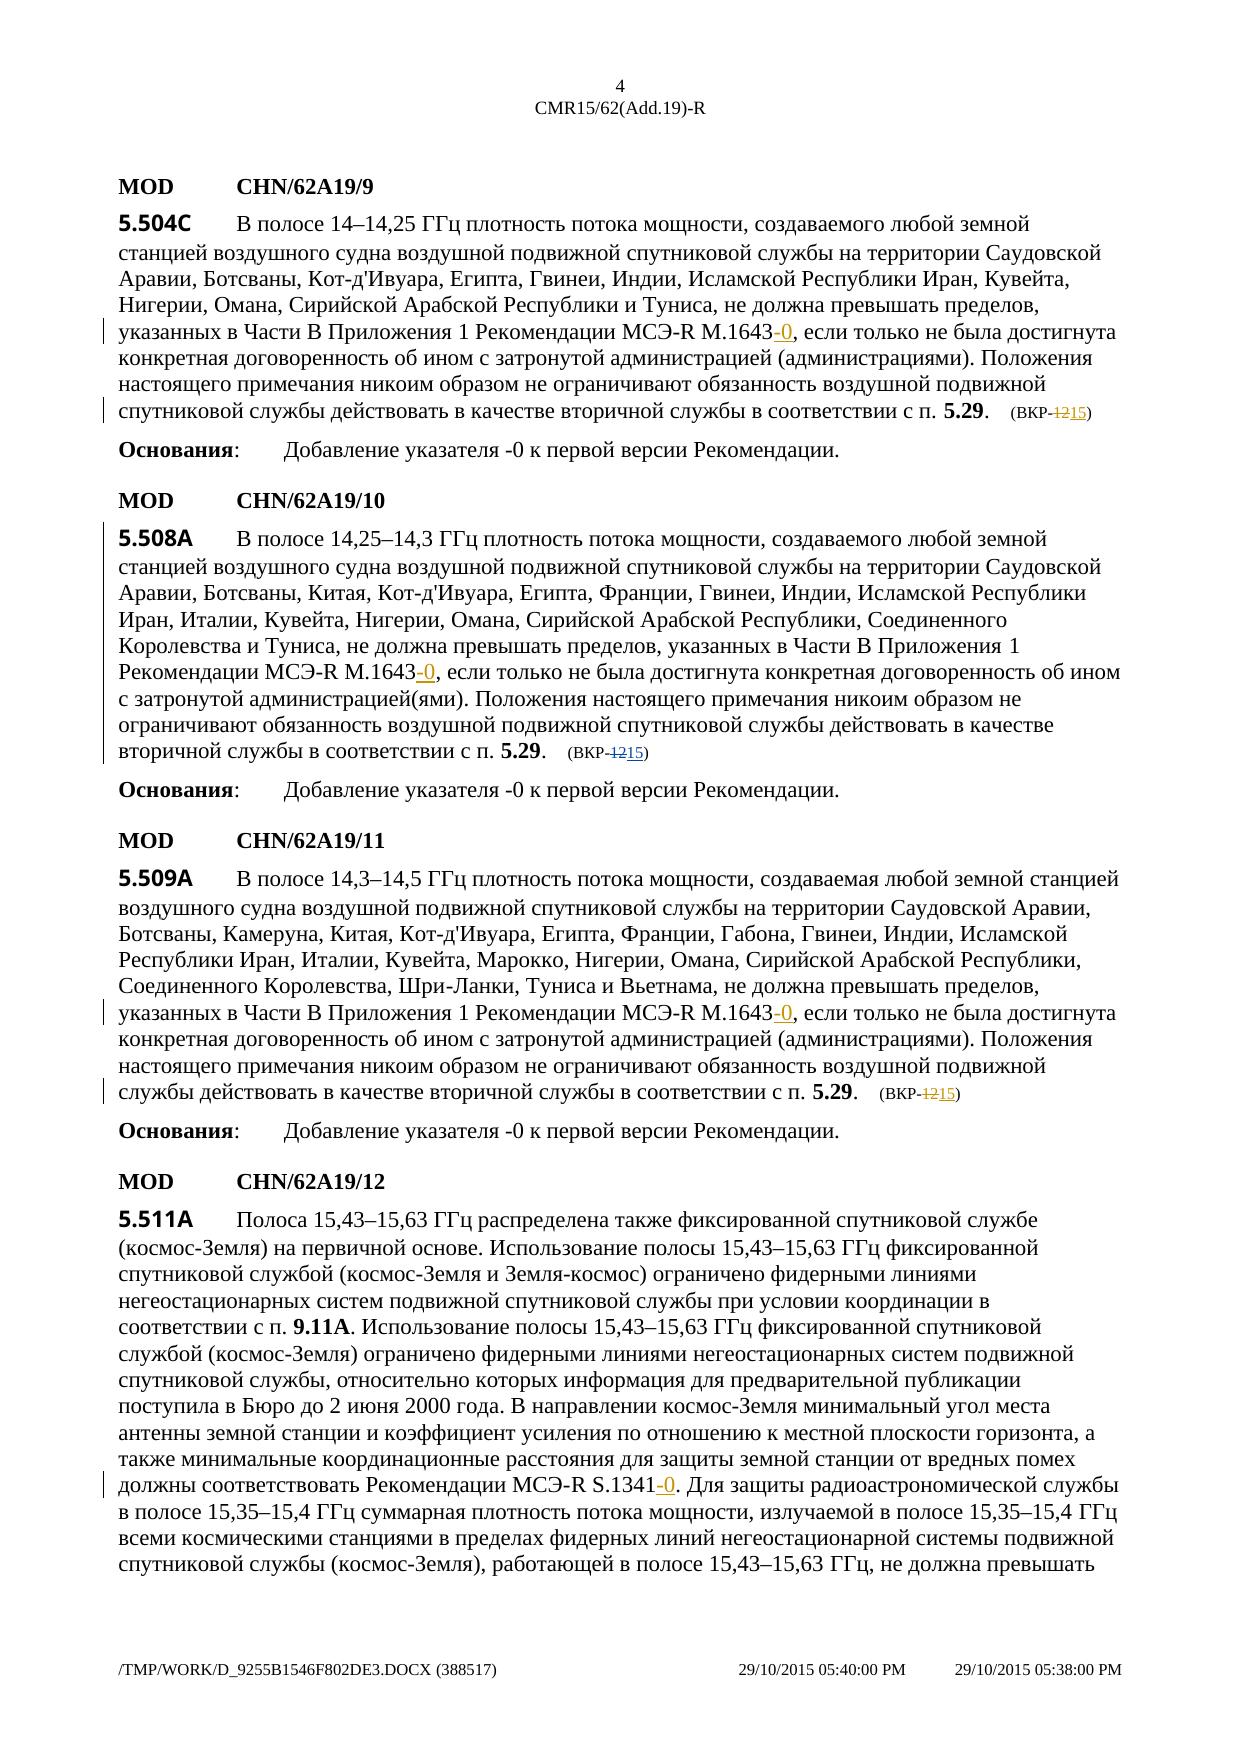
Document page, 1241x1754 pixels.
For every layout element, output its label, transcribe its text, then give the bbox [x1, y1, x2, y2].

text MOD CHN/62A19/11 [118, 828, 1122, 854]
text Основания: Добавление указателя -0 к первой версии Рекомендации. [118, 776, 1122, 803]
text MOD CHN/62A19/9 [118, 173, 1122, 199]
text MOD CHN/62A19/10 [118, 487, 1122, 513]
text 5.504C В полосе 14–14,25 ГГц плотность потока мощности, создаваемого любой земной станцией воздушного судна воздушной подвижной спутниковой службы на территории Саудовской Аравии, Ботсваны, Кот-д'Ивуара, Египта, Гвинеи, Индии, Исламской Республики Иран, Кувейта, Нигерии, Омана, Сирийской Арабской Республики и Туниса, не должна превышать пределов, указанных в Части В Приложения 1 Рекомендации МСЭ-R М.1643, если только не была достигнута конкретная договоренность об ином с затронутой администрацией (администрациями). Положения настоящего примечания никоим образом не ограничивают обязанность воздушной подвижной спутниковой службы действовать в качестве вторичной службы в соответствии с п. 5.29. (ВКР-) [118, 207, 1122, 423]
text Основания: Добавление указателя -0 к первой версии Рекомендации. [118, 1117, 1122, 1143]
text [118, 1203, 1122, 1577]
text Основания: Добавление указателя -0 к первой версии Рекомендации. [118, 436, 1122, 462]
text MOD CHN/62A19/12 [118, 1168, 1122, 1194]
text 5.509A В полосе 14,3–14,5 ГГц плотность потока мощности, создаваемая любой земной станцией воздушного судна воздушной подвижной спутниковой службы на территории Саудовской Аравии, Ботсваны, Камеруна, Китая, Кот-д'Ивуара, Египта, Франции, Габона, Гвинеи, Индии, Исламской Республики Иран, Италии, Кувейта, Марокко, Нигерии, Омана, Сирийской Арабской Республики, Соединенного Королевства, Шри-Ланки, Туниса и Вьетнама, не должна превышать пределов, указанных в Части В Приложения 1 Рекомендации МСЭ-R М.1643, если только не была достигнута конкретная договоренность об ином с затронутой администрацией (администрациями). Положения настоящего примечания никоим образом не ограничивают обязанность воздушной подвижной службы действовать в качестве вторичной службы в соответствии с п. 5.29. (ВКР-) [118, 862, 1122, 1104]
text 5.508A В полосе 14,25–14,3 ГГц плотность потока мощности, создаваемого любой земной станцией воздушного судна воздушной подвижной спутниковой службы на территории Саудовской Аравии, Ботсваны, Китая, Кот-д'Ивуара, Египта, Франции, Гвинеи, Индии, Исламской Республики Иран, Италии, Кувейта, Нигерии, Омана, Сирийской Арабской Республики, Соединенного Королевства и Туниса, не должна превышать пределов, указанных в Части В Приложения 1 Рекомендации МСЭ-R М.1643, если только не была достигнута конкретная договоренность об ином с затронутой администрацией(ями). Положения настоящего примечания никоим образом не ограничивают обязанность воздушной подвижной спутниковой службы действовать в качестве вторичной службы в соответствии с п. 5.29. (ВКР-) [118, 522, 1122, 764]
